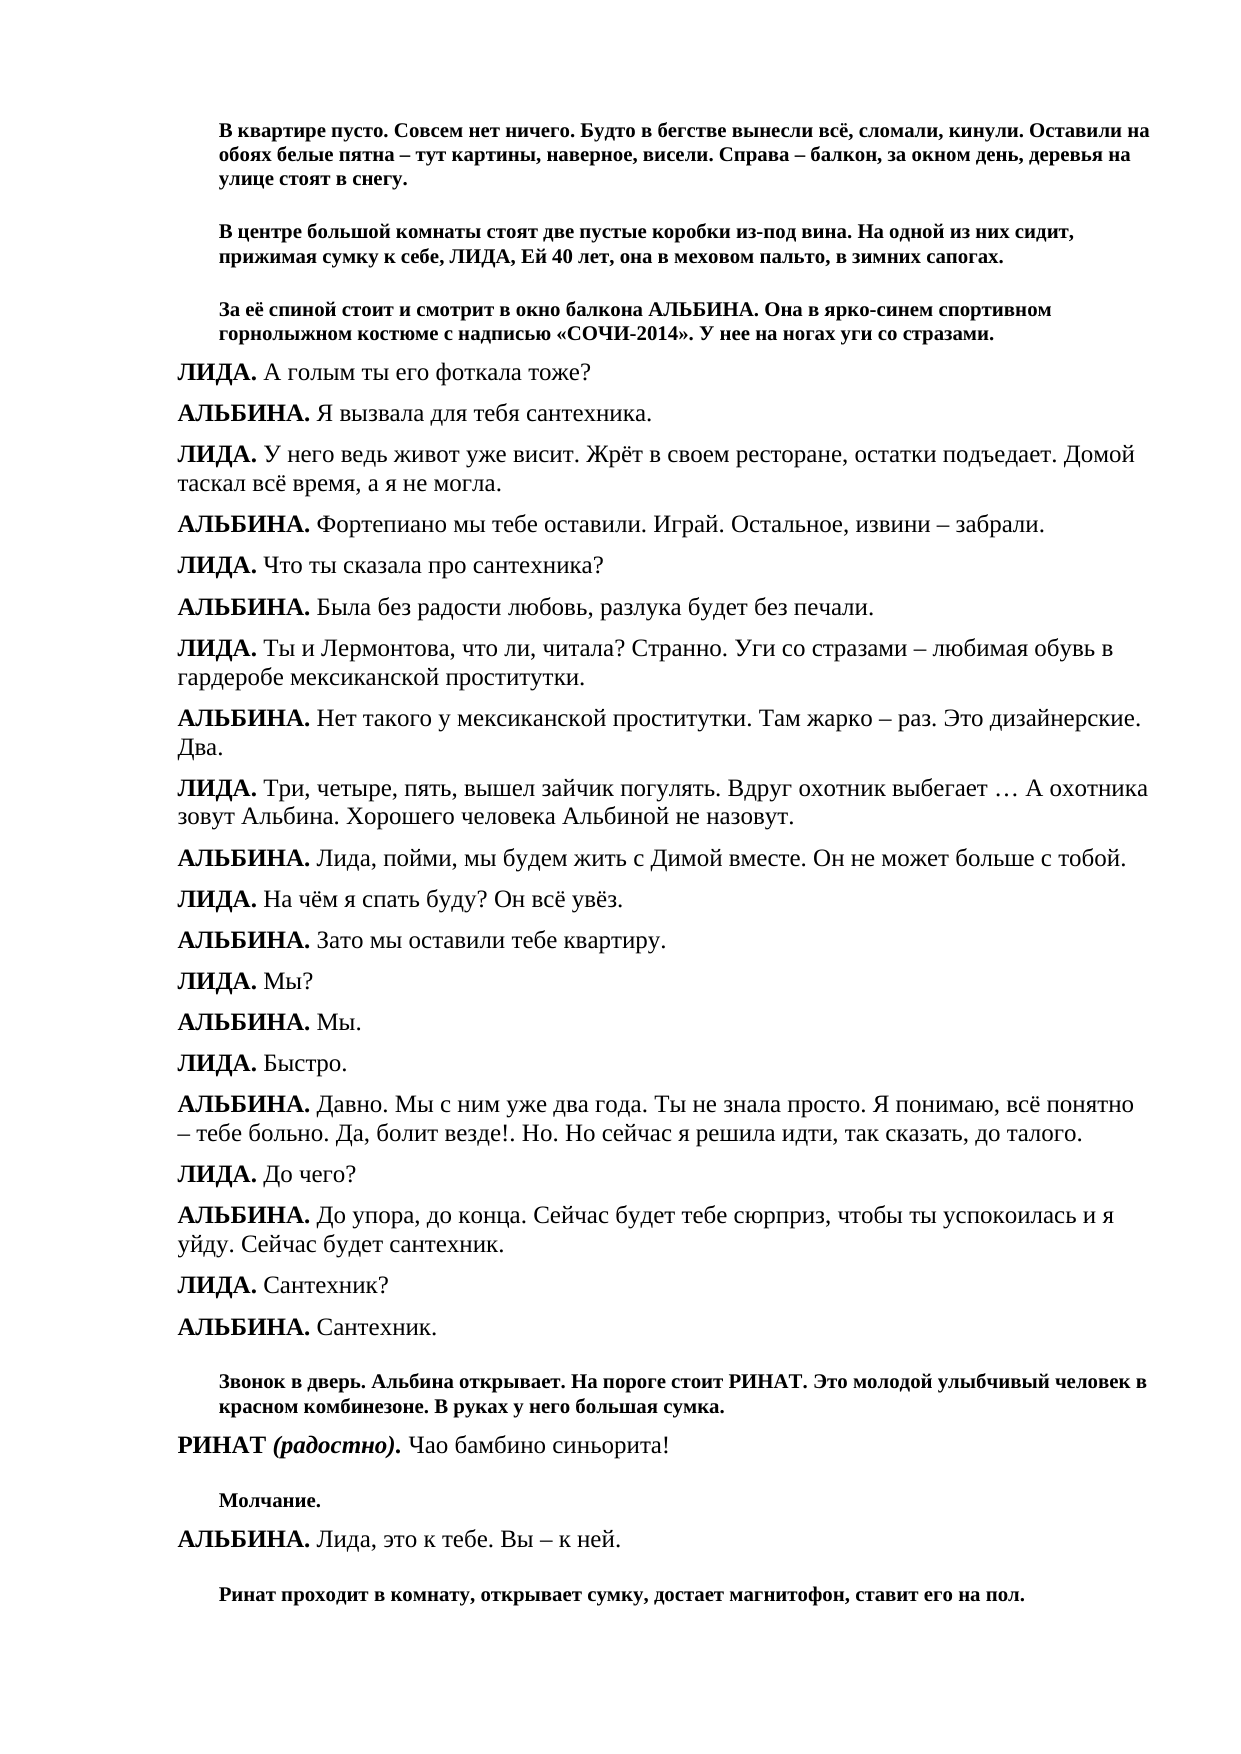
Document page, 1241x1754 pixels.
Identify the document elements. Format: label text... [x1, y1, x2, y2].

text В квартире пусто. Совсем нет ничего. Будто в бегстве вынесли всё, сломали, кинули. Оставили на обоях белые пятна – тут картины, наверное, висели. Справа – балкон, за окном день, деревья на улице стоят в снегу. [218, 118, 1152, 190]
text РИНАТ (радостно). Чао бамбино синьорита! [177, 1430, 1152, 1459]
text ЛИДА. Что ты сказала про сантехника? [177, 551, 1152, 579]
text Звонок в дверь. Альбина открывает. На пороге стоит РИНАТ. Это молодой улыбчивый человек в красном комбинезоне. В руках у него большая сумка. [218, 1369, 1152, 1418]
text ЛИДА. Мы? [177, 966, 1152, 995]
text АЛЬБИНА. Была без радости любовь, разлука будет без печали. [177, 592, 1152, 621]
text АЛЬБИНА. Фортепиано мы тебе оставили. Играй. Остальное, извини – забрали. [177, 509, 1152, 538]
text АЛЬБИНА. Нет такого у мексиканской проститутки. Там жарко – раз. Это дизайнерские. Два. [177, 703, 1152, 760]
text АЛЬБИНА. До упора, до конца. Сейчас будет тебе сюрприз, чтобы ты успокоилась и я уйду. Сейчас будет сантехник. [177, 1201, 1152, 1258]
text В центре большой комнаты стоят две пустые коробки из-под вина. На одной из них сидит, прижимая сумку к себе, ЛИДА, Ей 40 лет, она в меховом пальто, в зимних сапогах. [218, 219, 1152, 268]
text ЛИДА. Сантехник? [177, 1270, 1152, 1299]
text ЛИДА. Быстро. [177, 1048, 1152, 1077]
text АЛЬБИНА. Я вызвала для тебя сантехника. [177, 398, 1152, 427]
text ЛИДА. На чём я спать буду? Он всё увёз. [177, 884, 1152, 912]
text За её спиной стоит и смотрит в окно балкона АЛЬБИНА. Она в ярко-синем спортивном горнолыжном костюме с надписью «СОЧИ-2014». У нее на ногах уги со стразами. [218, 297, 1152, 345]
text АЛЬБИНА. Зато мы оставили тебе квартиру. [177, 925, 1152, 954]
text ЛИДА. До чего? [177, 1159, 1152, 1188]
text АЛЬБИНА. Мы. [177, 1007, 1152, 1036]
text АЛЬБИНА. Давно. Мы с ним уже два года. Ты не знала просто. Я понимаю, всё понятно – тебе больно. Да, болит везде!. Но. Но сейчас я решила идти, так сказать, до талого. [177, 1089, 1152, 1147]
text АЛЬБИНА. Сантехник. [177, 1312, 1152, 1340]
text АЛЬБИНА. Лида, это к тебе. Вы – к ней. [177, 1524, 1152, 1553]
text Молчание. [218, 1488, 1152, 1512]
text Ринат проходит в комнату, открывает сумку, достает магнитофон, ставит его на пол. [218, 1582, 1152, 1606]
text ЛИДА. Ты и Лермонтова, что ли, читала? Странно. Уги со стразами – любимая обувь в гардеробе мексиканской проститутки. [177, 633, 1152, 690]
text ЛИДА. А голым ты его фоткала тоже? [177, 357, 1152, 386]
text ЛИДА. У него ведь живот уже висит. Жрёт в своем ресторане, остатки подъедает. Домой таскал всё время, а я не могла. [177, 439, 1152, 497]
text ЛИДА. Три, четыре, пять, вышел зайчик погулять. Вдруг охотник выбегает … А охотника зовут Альбина. Хорошего человека Альбиной не назовут. [177, 773, 1152, 830]
text АЛЬБИНА. Лида, пойми, мы будем жить с Димой вместе. Он не может больше с тобой. [177, 843, 1152, 871]
